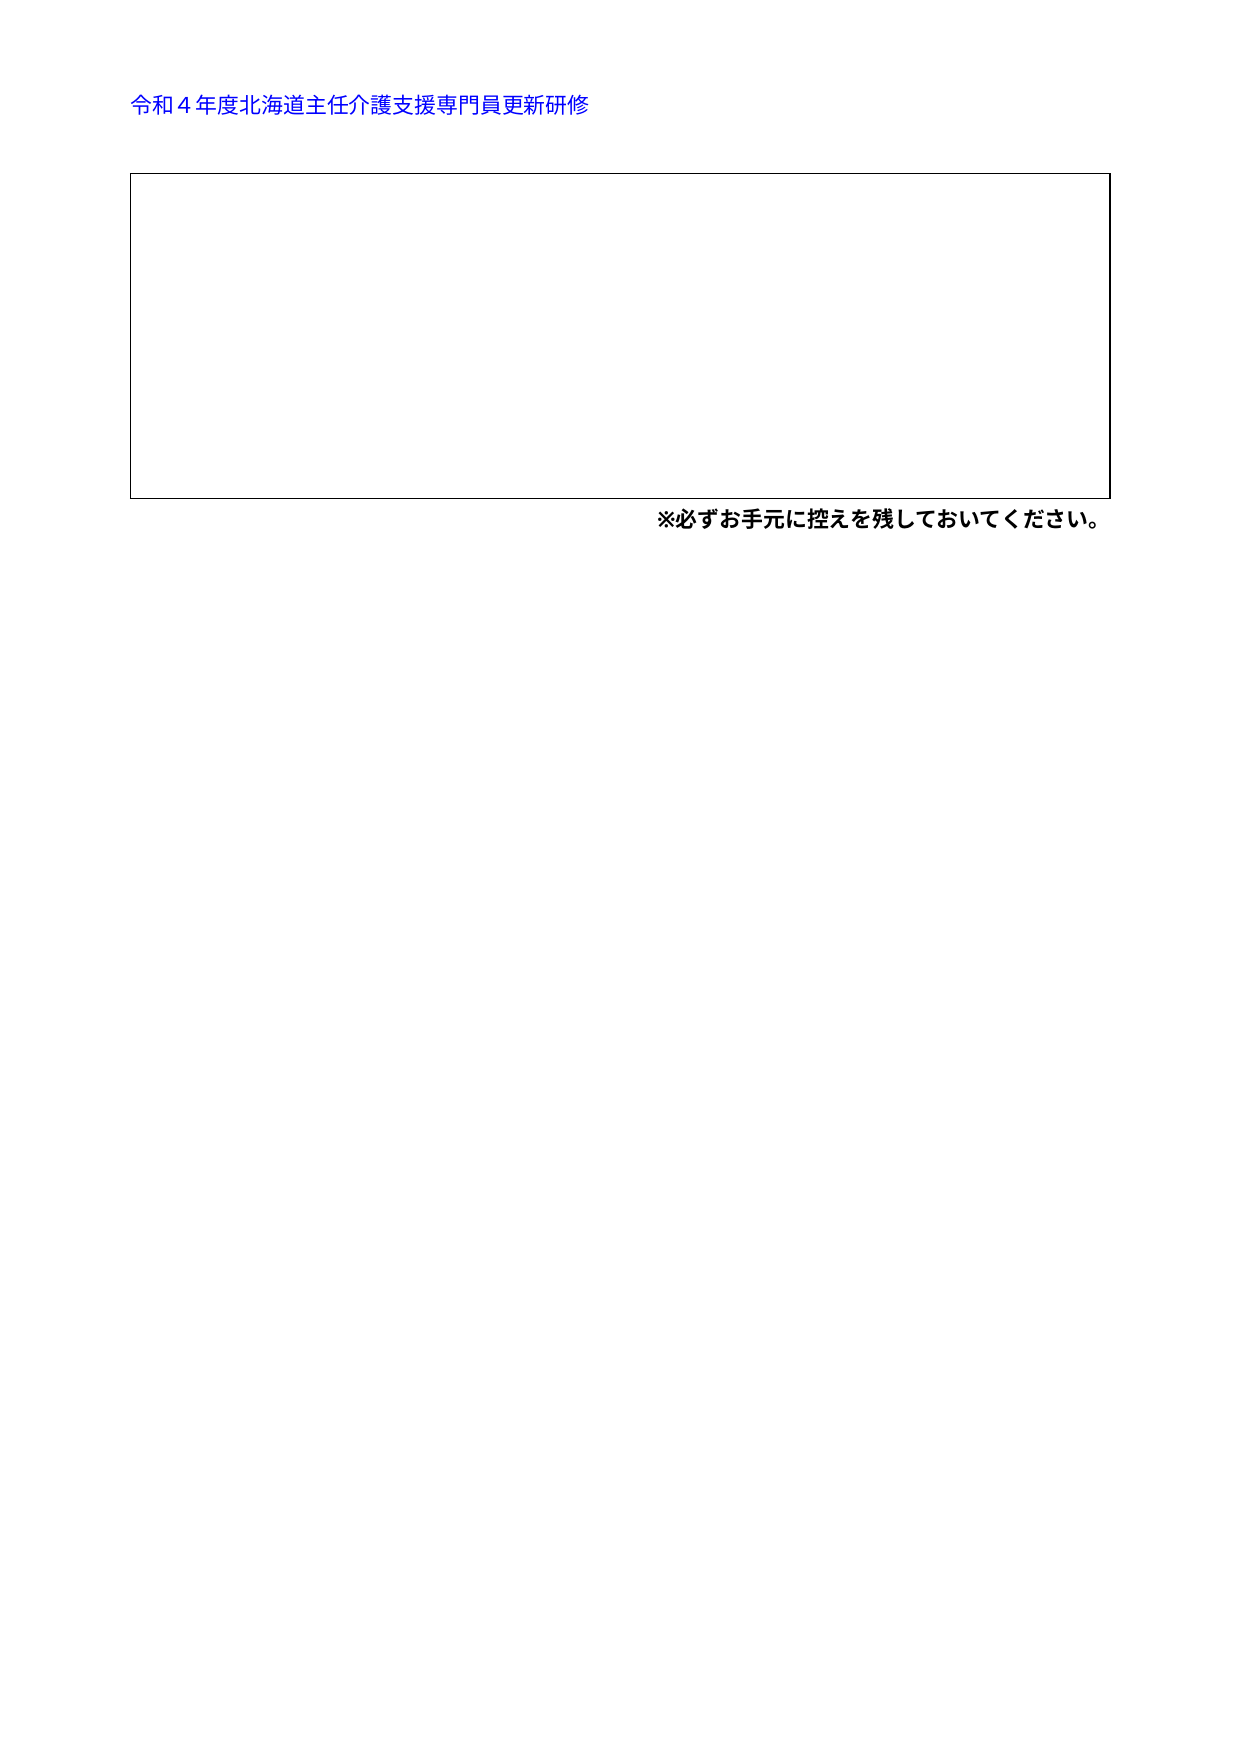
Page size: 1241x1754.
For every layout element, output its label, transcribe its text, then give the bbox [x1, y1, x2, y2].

table_header [131, 174, 1109, 498]
text ※必ずお手元に控えを残しておいてください。 [130, 499, 1110, 537]
